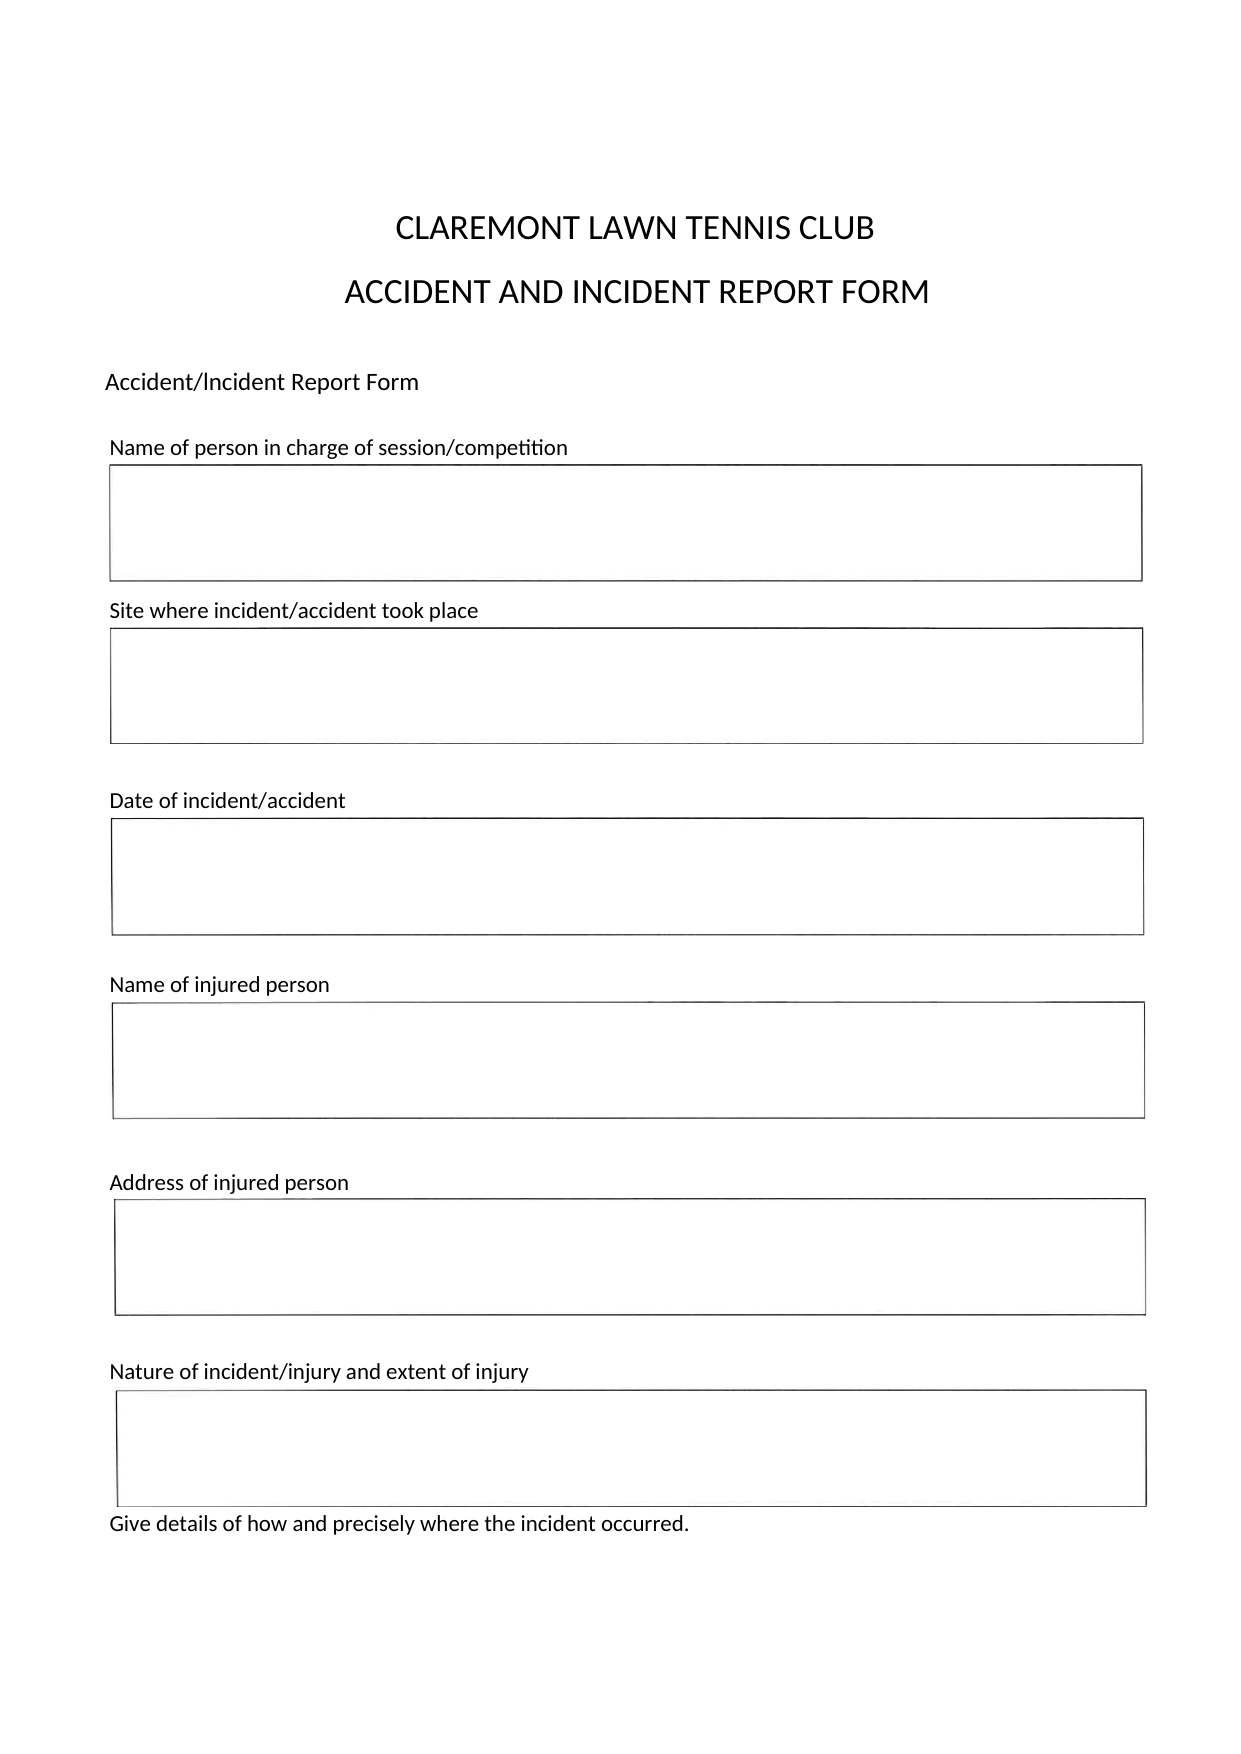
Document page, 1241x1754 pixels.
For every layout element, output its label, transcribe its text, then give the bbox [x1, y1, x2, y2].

text Site where incident/accident took place [109, 596, 1054, 624]
text CLAREMONT LAWN TENNIS CLUB [88, 205, 875, 249]
text Name of injured person [109, 971, 1054, 998]
text Nature of incident/injury and extent of injury [109, 1357, 1054, 1385]
text Give details of how and precisely where the incident occurred. [109, 1509, 1054, 1537]
picture [108, 464, 1143, 582]
picture [114, 1387, 1148, 1507]
text Date of incident/accident [109, 787, 1054, 815]
text Accident/lncident Report Form [105, 366, 1136, 397]
text Name of person in charge of session/competition [109, 433, 1054, 461]
picture [113, 1198, 1147, 1316]
picture [108, 1001, 1146, 1120]
picture [110, 817, 1145, 936]
text Address of injured person [109, 1168, 1054, 1196]
picture [109, 627, 1144, 744]
text ACCIDENT AND INCIDENT REPORT FORM [88, 269, 931, 313]
